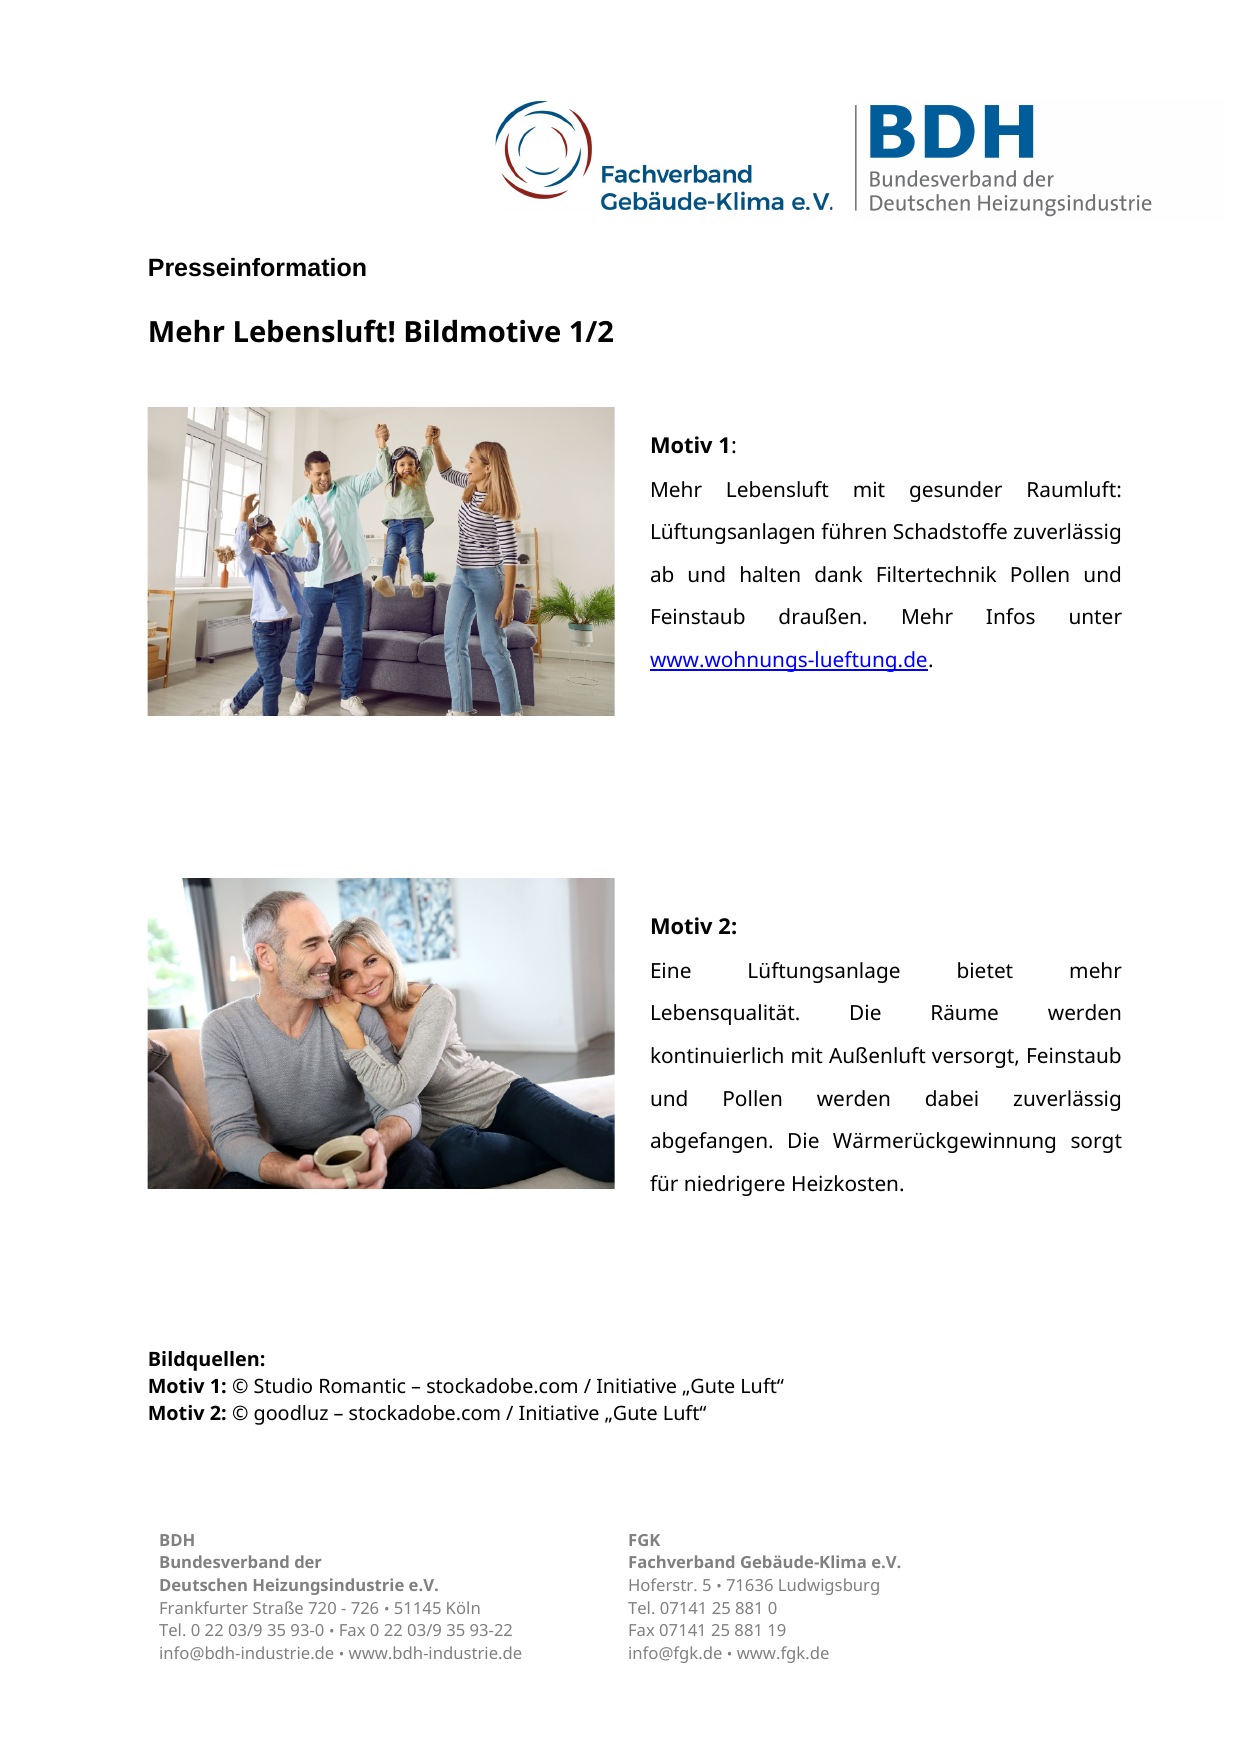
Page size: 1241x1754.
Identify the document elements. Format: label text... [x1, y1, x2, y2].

text Bildquellen: [148, 1346, 1122, 1372]
picture [147, 878, 615, 1189]
text Motiv 2: © goodluz – stockadobe.com / Initiative „Gute Luft“ [148, 1399, 1122, 1426]
text Eine Lüftungsanlage bietet mehr Lebensqualität. Die Räume werden kontinuierlich mit Außenluft versorgt, Feinstaub und Pollen werden dabei zuverlässig abgefangen. Die Wärmerückgewinnung sorgt für niedrigere Heizkosten. [650, 956, 1122, 1197]
text Motiv 1: [650, 430, 1122, 460]
text Mehr Lebensluft! Bildmotive 1/2 [148, 311, 1122, 351]
picture [852, 98, 1225, 223]
text Motiv 2: [650, 911, 1122, 941]
picture [495, 101, 833, 210]
text Motiv 1: © Studio Romantic – stockadobe.com / Initiative „Gute Luft“ [148, 1372, 1122, 1399]
picture [147, 407, 615, 716]
text Mehr Lebensluft mit gesunder Raumluft: Lüftungsanlagen führen Schadstoffe zuverlässig ab und halten dank Filtertechnik Pollen und Feinstaub draußen. Mehr Infos unter www.wohnungs-lueftung.de. [650, 475, 1122, 673]
